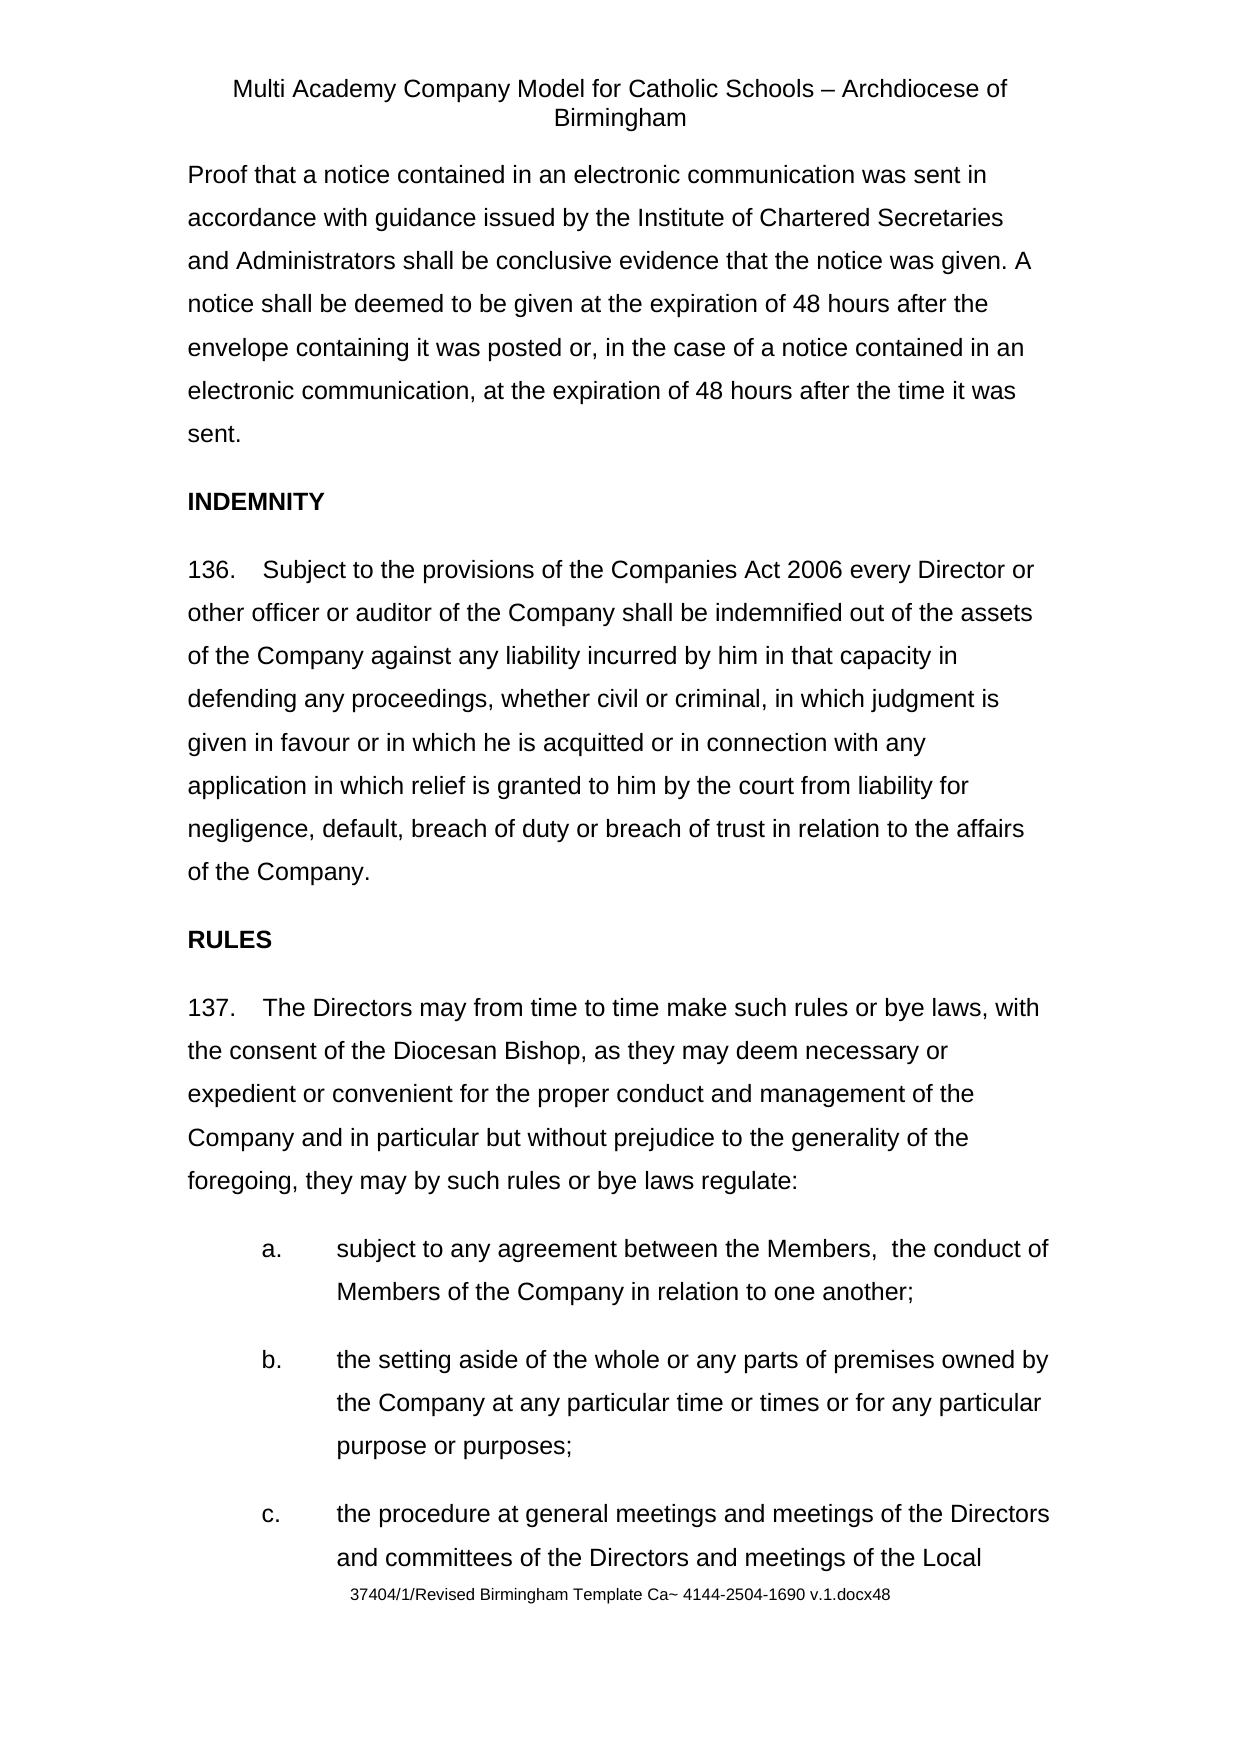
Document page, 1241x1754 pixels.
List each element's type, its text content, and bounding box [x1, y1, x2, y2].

list 137. The Directors may from time to time make such rules or bye laws, with the consent of the Diocesan Bishop, as they may deem necessary or expedient or convenient for the proper conduct and management of the Company and in particular but without prejudice to the generality of the foregoing, they may by such rules or bye laws regulate: [187, 993, 1053, 1194]
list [261, 1499, 1053, 1571]
list INDEMNITY [187, 487, 1053, 516]
list subject to any agreement between the Members, the conduct of Members of the Company in relation to one another; [261, 1234, 1053, 1306]
list 136. Subject to the provisions of the Companies Act 2006 every Director or other officer or auditor of the Company shall be indemnified out of the assets of the Company against any liability incurred by him in that capacity in defending any proceedings, whether civil or criminal, in which judgment is given in favour or in which he is acquitted or in connection with any application in which relief is granted to him by the court from liability for negligence, default, breach of duty or breach of trust in relation to the affairs of the Company. [187, 555, 1053, 886]
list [187, 160, 1053, 447]
list RULES [187, 925, 1053, 954]
list the setting aside of the whole or any parts of premises owned by the Company at any particular time or times or for any particular purpose or purposes; [261, 1345, 1053, 1460]
